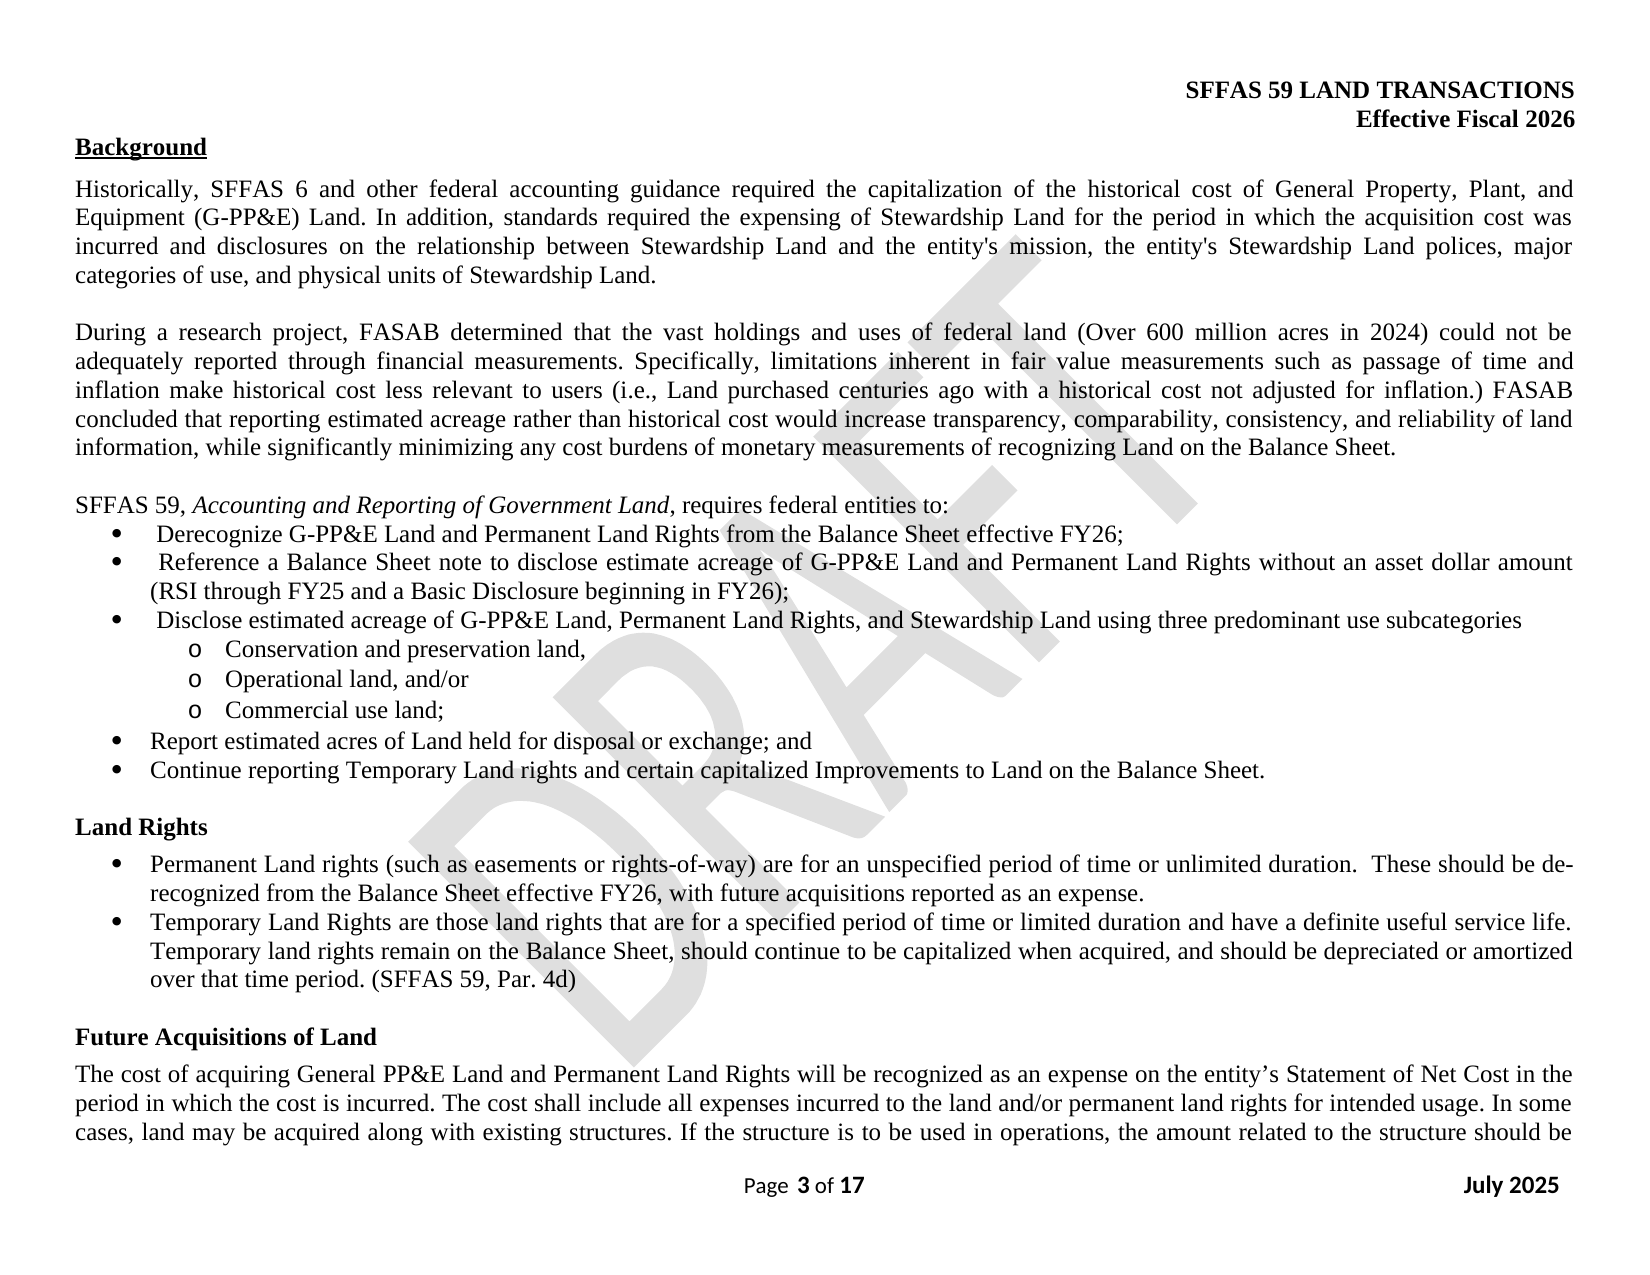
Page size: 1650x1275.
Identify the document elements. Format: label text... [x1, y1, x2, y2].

text Historically, SFFAS 6 and other federal accounting guidance required the capitalization of the historical cost of General Property, Plant, and Equipment (G-PP&E) Land. In addition, standards required the expensing of Stewardship Land for the period in which the acquisition cost was incurred and disclosures on the relationship between Stewardship Land and the entity's mission, the entity's Stewardship Land polices, major categories of use, and physical units of Stewardship Land. [75, 174, 1575, 289]
list Continue reporting Temporary Land rights and certain capitalized Improvements to Land on the Balance Sheet. [112, 755, 1575, 784]
text Background [75, 132, 1575, 161]
list Commercial use land; [187, 695, 1575, 726]
list Report estimated acres of Land held for disposal or exchange; and [112, 726, 1575, 755]
list Disclose estimated acreage of G-PP&E Land, Permanent Land Rights, and Stewardship Land using three predominant use subcategories [112, 605, 1575, 634]
list Permanent Land rights (such as easements or rights-of-way) are for an unspecified period of time or unlimited duration. These should be de-recognized from the Balance Sheet effective FY26, with future acquisitions reported as an expense. [112, 849, 1575, 907]
text During a research project, FASAB determined that the vast holdings and uses of federal land (Over 600 million acres in 2024) could not be adequately reported through financial measurements. Specifically, limitations inherent in fair value measurements such as passage of time and inflation make historical cost less relevant to users (i.e., Land purchased centuries ago with a historical cost not adjusted for inflation.) FASAB concluded that reporting estimated acreage rather than historical cost would increase transparency, comparability, consistency, and reliability of land information, while significantly minimizing any cost burdens of monetary measurements of recognizing Land on the Balance Sheet. [75, 317, 1575, 461]
text Future Acquisitions of Land [75, 1022, 1575, 1051]
list Temporary Land Rights are those land rights that are for a specified period of time or limited duration and have a definite useful service life. Temporary land rights remain on the Balance Sheet, should continue to be capitalized when acquired, and should be depreciated or amortized over that time period. (SFFAS 59, Par. 4d) [112, 907, 1575, 993]
list Operational land, and/or [187, 664, 1575, 695]
list Conservation and preservation land, [187, 634, 1575, 664]
text Land Rights [75, 812, 1575, 841]
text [75, 1059, 1575, 1145]
list Derecognize G-PP&E Land and Permanent Land Rights from the Balance Sheet effective FY26; [112, 519, 1575, 547]
text SFFAS 59, Accounting and Reporting of Government Land, requires federal entities to: [75, 490, 1575, 519]
list Reference a Balance Sheet note to disclose estimate acreage of G-PP&E Land and Permanent Land Rights without an asset dollar amount (RSI through FY25 and a Basic Disclosure beginning in FY26); [112, 547, 1575, 605]
